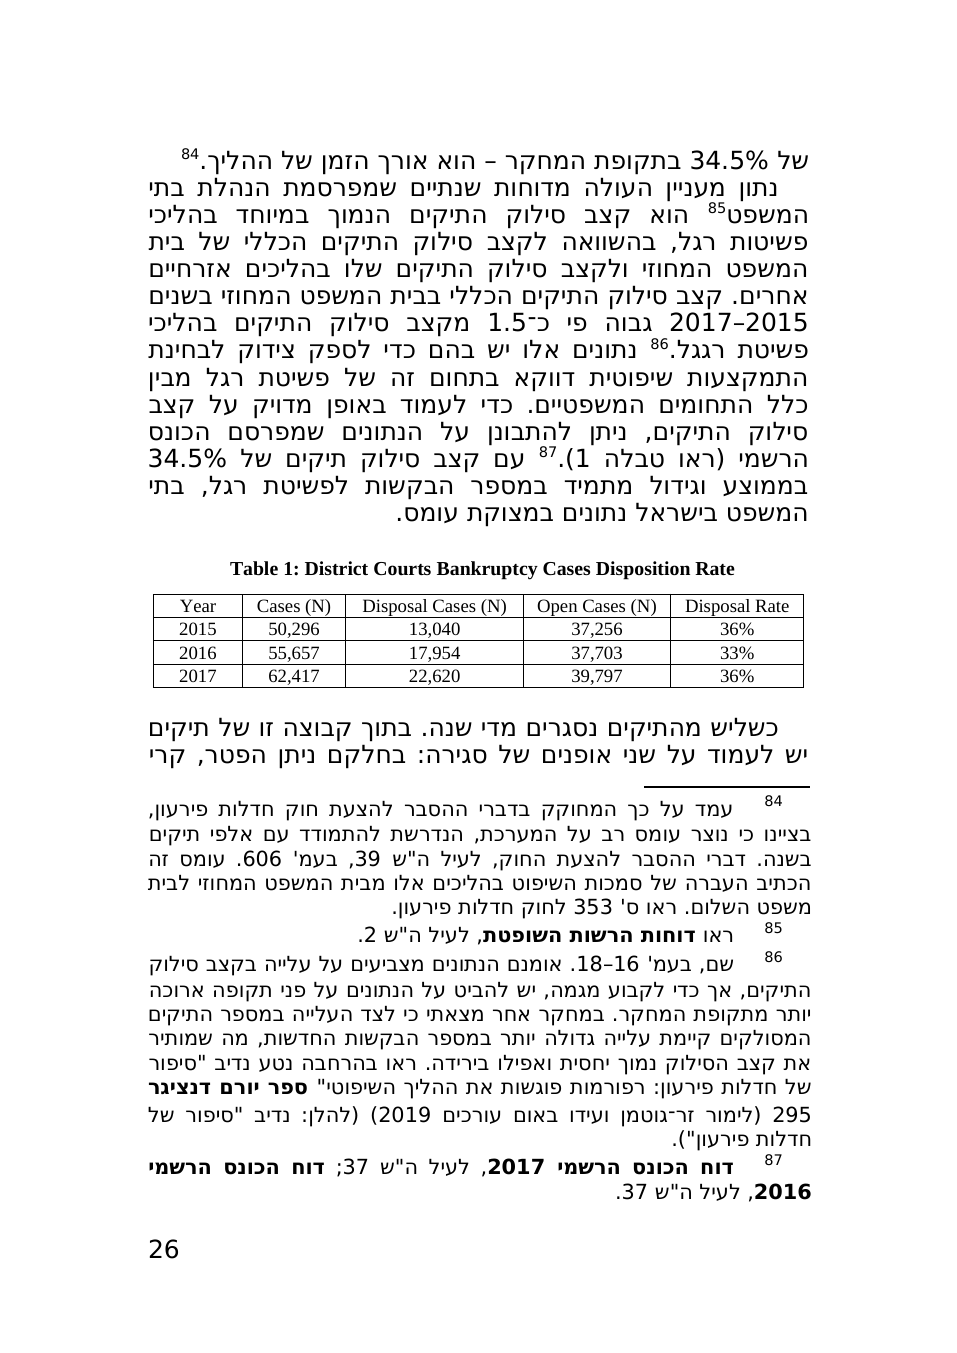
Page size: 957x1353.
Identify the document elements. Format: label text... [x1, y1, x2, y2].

table_cell 36% [671, 618, 803, 640]
table_header Disposal Cases (N) [346, 595, 523, 617]
table_cell 37,703 [524, 641, 670, 663]
table_cell 2016 [154, 641, 242, 663]
text Table 1: District Courts Bankruptcy Cases Disposition Rate [148, 554, 809, 581]
text נתון מעניין העולה מדוחות שנתיים שמפרסמת הנהלת בתי המשפט הוא קצב סילוק התיקים הנמוך במיוחד בהליכי פשיטות רגל, בהשוואה לקצב סילוק התיקים הכללי של בית המשפט המחוזי ולקצב סילוק התיקים שלו בהליכים אזרחיים אחרים. קצב סילוק התיקים הכללי בבית המשפט המחוזי בשנים 2015–2017 גבוה פי כ-1.5 מקצב סילוק התיקים בהליכי פשיטת רגגל. נתונים אלו יש בהם כדי לספק צידוק לבחינת התמקצעות שיפוטית דווקא בתחום זה של פשיטת רגל מבין כלל התחומים המשפטיים. כדי לעמוד באופן מדויק על קצב סילוק התיקים, ניתן להתבונן על הנתונים שמפרסם הכונס הרשמי (ראו טבלה 1). עם קצב סילוק תיקים של 34.5% בממוצע וגידול מתמיד במספר הבקשות לפשיטת רגל, בתי המשפט בישראל נתונים במצוקת עומס. [148, 175, 809, 527]
table_cell 17,954 [346, 641, 523, 663]
table_header Year [154, 595, 242, 617]
table_cell 36% [671, 665, 803, 687]
table_cell 13,040 [346, 618, 523, 640]
table_cell 2015 [154, 618, 242, 640]
table_cell 33% [671, 641, 803, 663]
table_cell 39,797 [524, 665, 670, 687]
table_cell 37,256 [524, 618, 670, 640]
table_cell 55,657 [243, 641, 345, 663]
table_header Disposal Rate [671, 595, 803, 617]
table_header Cases (N) [243, 595, 345, 617]
table_cell 50,296 [243, 618, 345, 640]
table_cell 62,417 [243, 665, 345, 687]
table_cell 2017 [154, 665, 242, 687]
table_header Open Cases (N) [524, 595, 670, 617]
table_cell 22,620 [346, 665, 523, 687]
